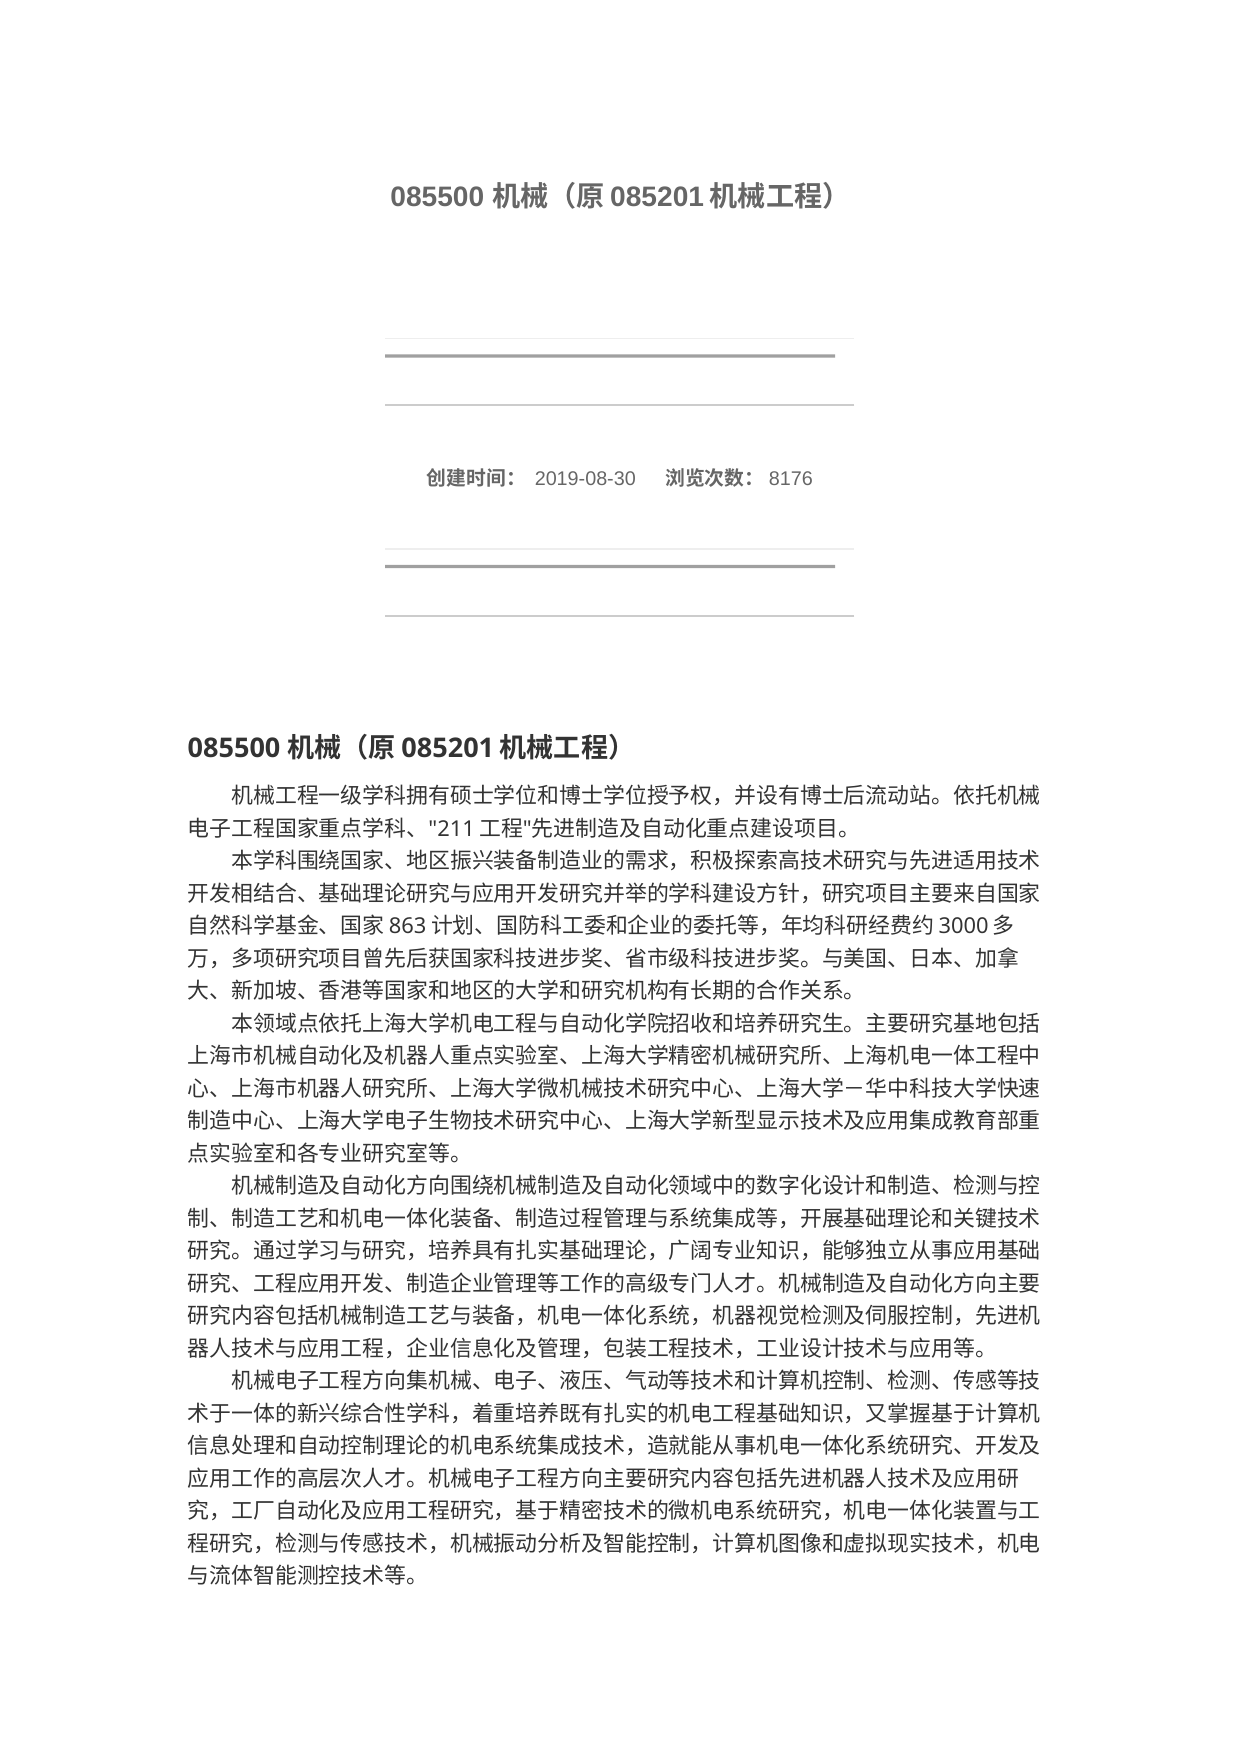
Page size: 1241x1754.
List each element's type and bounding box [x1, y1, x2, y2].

table_header [188, 713, 1053, 1591]
table_header [188, 162, 1053, 681]
